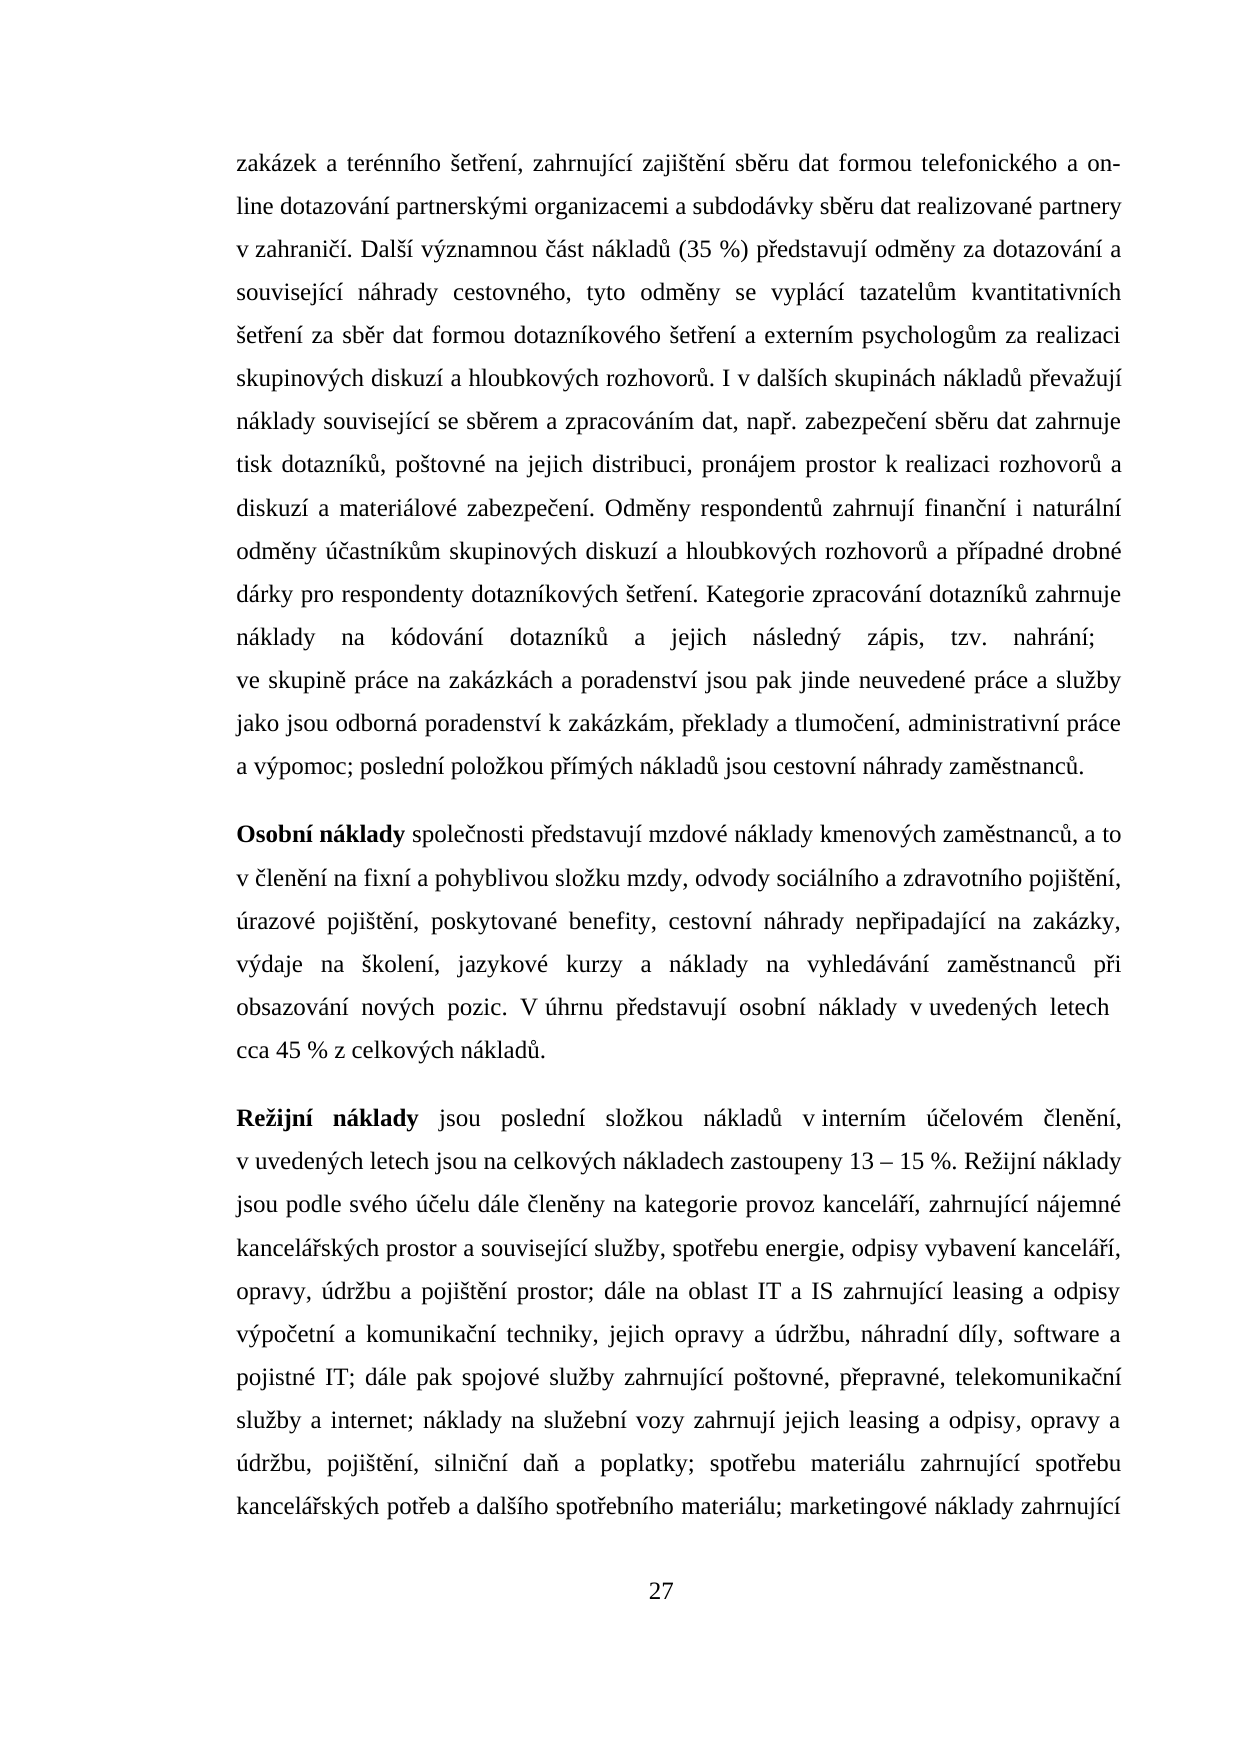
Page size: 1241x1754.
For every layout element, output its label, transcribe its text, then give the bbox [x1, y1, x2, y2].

text Osobní náklady společnosti představují mzdové náklady kmenových zaměstnanců, a to v členění na fixní a pohyblivou složku mzdy, odvody sociálního a zdravotního pojištění, úrazové pojištění, poskytované benefity, cestovní náhrady nepřipadající na zakázky, výdaje na školení, jazykové kurzy a náklady na vyhledávání zaměstnanců při obsazování nových pozic. V úhrnu představují osobní náklady v uvedených letech cca 45 % z celkových nákladů. [236, 819, 1122, 1064]
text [236, 1103, 1122, 1520]
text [236, 148, 1122, 780]
